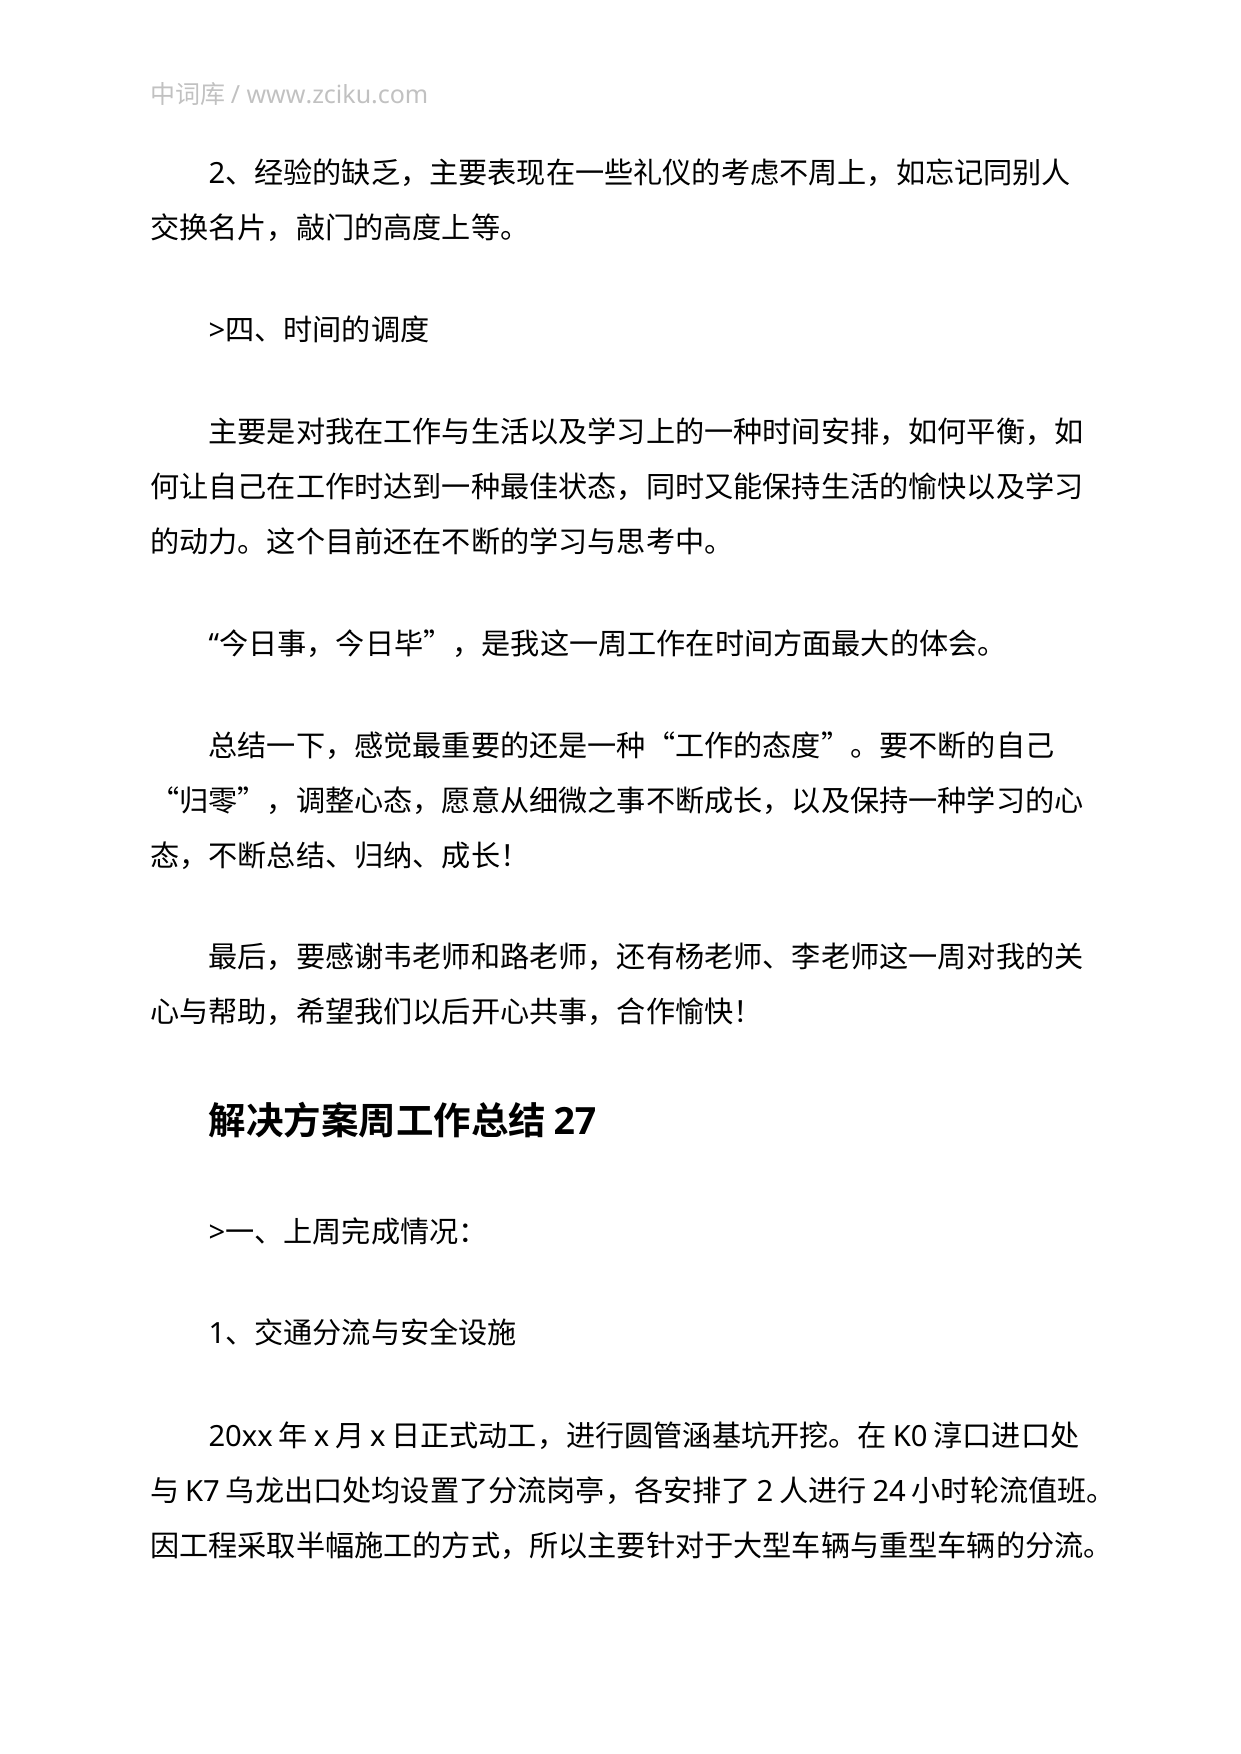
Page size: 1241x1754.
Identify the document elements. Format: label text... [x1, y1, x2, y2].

text “今日事，今日毕”，是我这一周工作在时间方面最大的体会。 [150, 620, 1090, 663]
text 1、交通分流与安全设施 [150, 1310, 1090, 1352]
text 最后，要感谢韦老师和路老师，还有杨老师、李老师这一周对我的关心与帮助，希望我们以后开心共事，合作愉快！ [150, 934, 1090, 1031]
text 主要是对我在工作与生活以及学习上的一种时间安排，如何平衡，如何让自己在工作时达到一种最佳状态，同时又能保持生活的愉快以及学习的动力。这个目前还在不断的学习与思考中。 [150, 409, 1090, 561]
text 解决方案周工作总结27 [150, 1091, 1090, 1145]
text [150, 1412, 1090, 1564]
text 2、经验的缺乏，主要表现在一些礼仪的考虑不周上，如忘记同别人交换名片，敲门的高度上等。 [150, 150, 1090, 247]
text >一、上周完成情况： [150, 1208, 1090, 1251]
text 总结一下，感觉最重要的还是一种“工作的态度”。要不断的自己“归零”，调整心态，愿意从细微之事不断成长，以及保持一种学习的心态，不断总结、归纳、成长！ [150, 722, 1090, 874]
text >四、时间的调度 [150, 307, 1090, 349]
